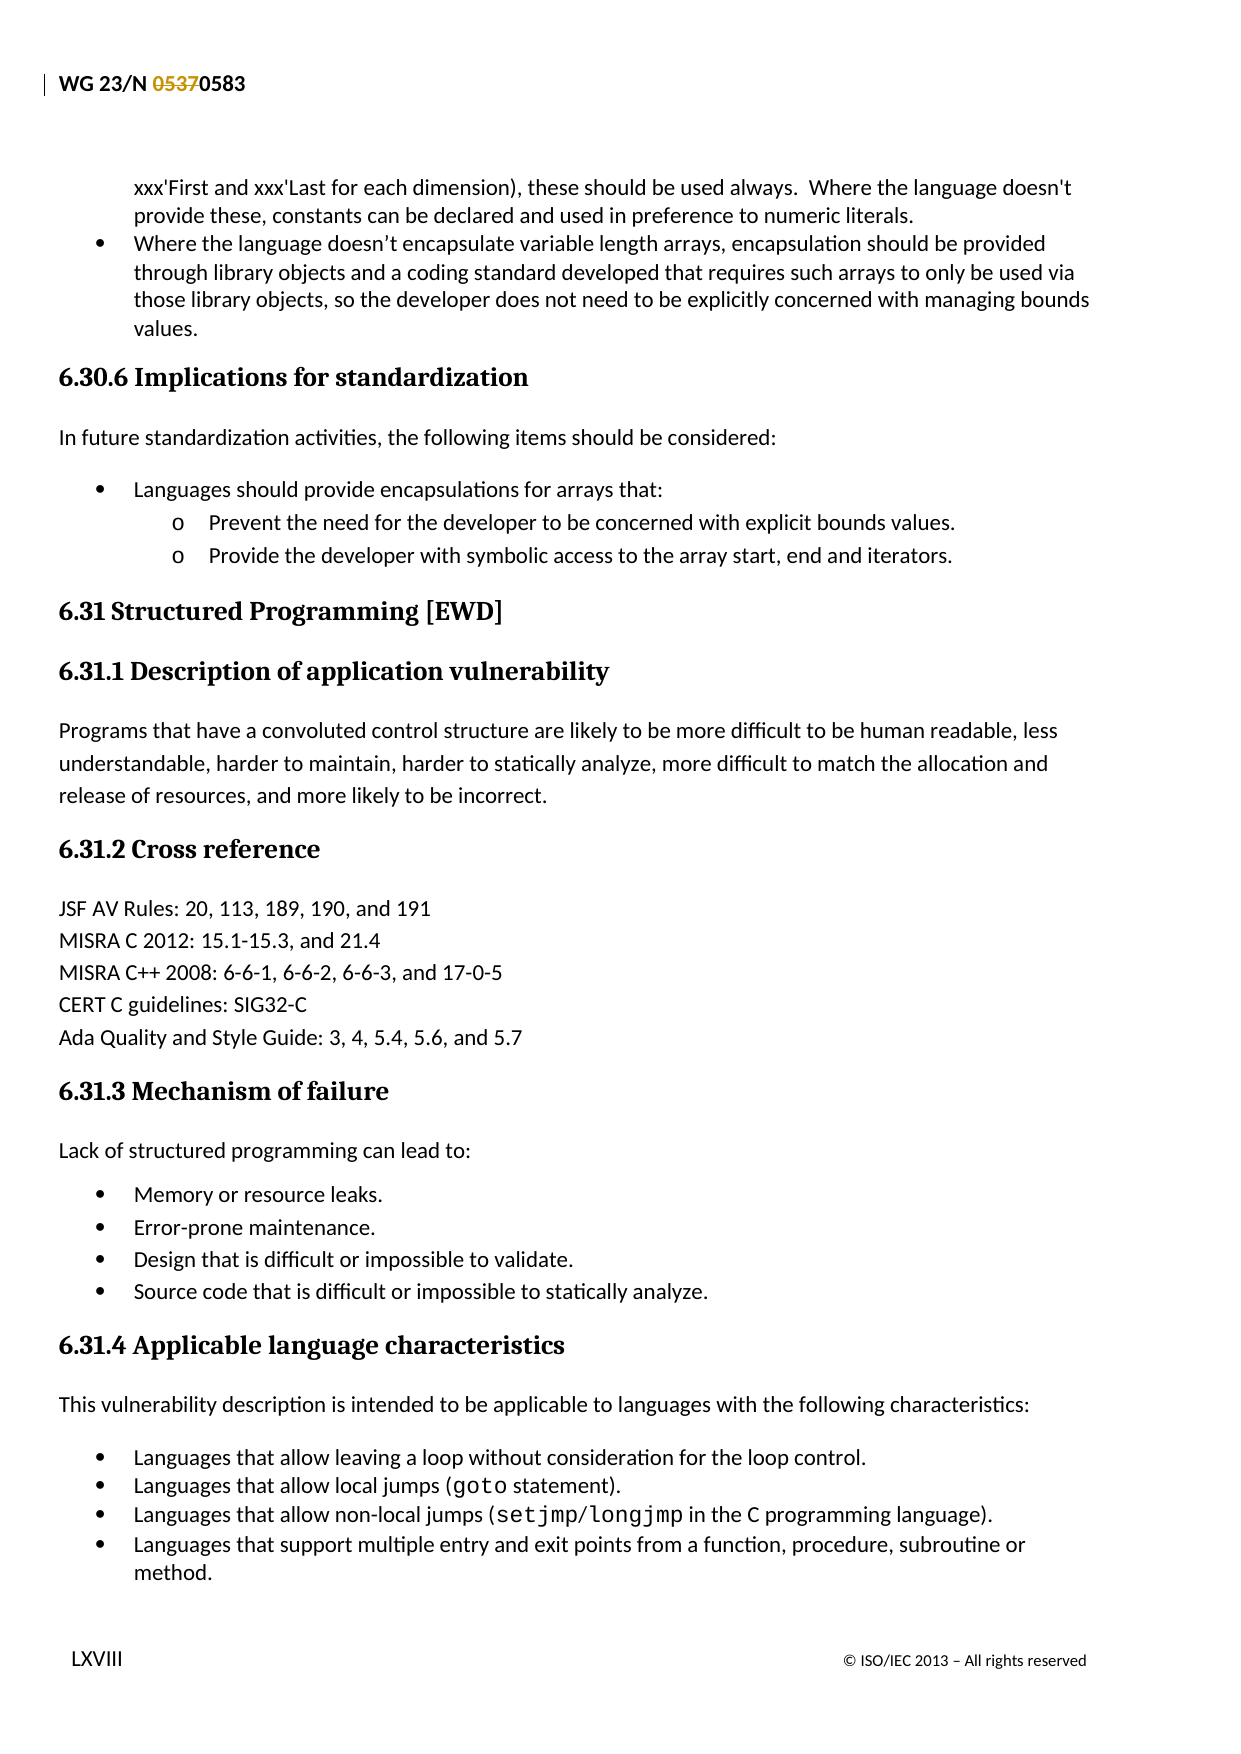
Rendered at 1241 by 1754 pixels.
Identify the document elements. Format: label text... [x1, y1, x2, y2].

list Languages that allow local jumps (goto statement). [96, 1471, 1099, 1501]
text Lack of structured programming can lead to: [58, 1136, 1099, 1164]
list Where the language doesn’t encapsulate variable length arrays, encapsulation should be provided through library objects and a coding standard developed that requires such arrays to only be used via those library objects, so the developer does not need to be explicitly concerned with managing bounds values. [96, 229, 1099, 342]
list Memory or resource leaks. [96, 1181, 1099, 1209]
text Ada Quality and Style Guide: 3, 4, 5.4, 5.6, and 5.7 [58, 1023, 1099, 1051]
list Provide the developer with symbolic access to the array start, end and iterators. [171, 541, 1099, 571]
list Prevent the need for the developer to be concerned with explicit bounds values. [171, 508, 1099, 537]
list Languages that allow non-local jumps (setjmp/longjmp in the C programming language). [96, 1501, 1099, 1530]
text This vulnerability description is intended to be applicable to languages with the following characteristics: [58, 1390, 1099, 1418]
subtitle 6.31.2 Cross reference [58, 834, 1099, 865]
subtitle 6.31.3 Mechanism of failure [58, 1076, 1099, 1107]
text CERT C guidelines: SIG32-C [58, 991, 1099, 1019]
subtitle 6.31.4 Applicable language characteristics [58, 1330, 1099, 1361]
list Design that is difficult or impossible to validate. [96, 1245, 1099, 1273]
subtitle 6.31.1 Description of application vulnerability [58, 656, 1099, 688]
subtitle 6.30.6 Implications for standardization [58, 362, 1099, 394]
text JSF AV Rules: 20, 113, 189, 190, and 191 [58, 894, 1099, 922]
subtitle 6.31 Structured Programming [EWD] [58, 596, 1099, 627]
list Languages that support multiple entry and exit points from a function, procedure, subroutine or method. [96, 1530, 1099, 1586]
text Programs that have a convoluted control structure are likely to be more difficult to be human readable, less understandable, harder to maintain, harder to statically analyze, more difficult to match the allocation and release of resources, and more likely to be incorrect. [58, 717, 1099, 809]
list Error-prone maintenance. [96, 1213, 1099, 1241]
list Languages that allow leaving a loop without consideration for the loop control. [96, 1443, 1099, 1471]
text In future standardization activities, the following items should be considered: [58, 423, 1099, 451]
list Languages should provide encapsulations for arrays that: [96, 476, 1099, 504]
text MISRA C++ 2008: 6-6-1, 6-6-2, 6-6-3, and 17-0-5 [58, 958, 1099, 986]
text MISRA C 2012: 15.1-15.3, and 21.4 [58, 926, 1099, 954]
list Source code that is difficult or impossible to statically analyze. [96, 1277, 1099, 1305]
